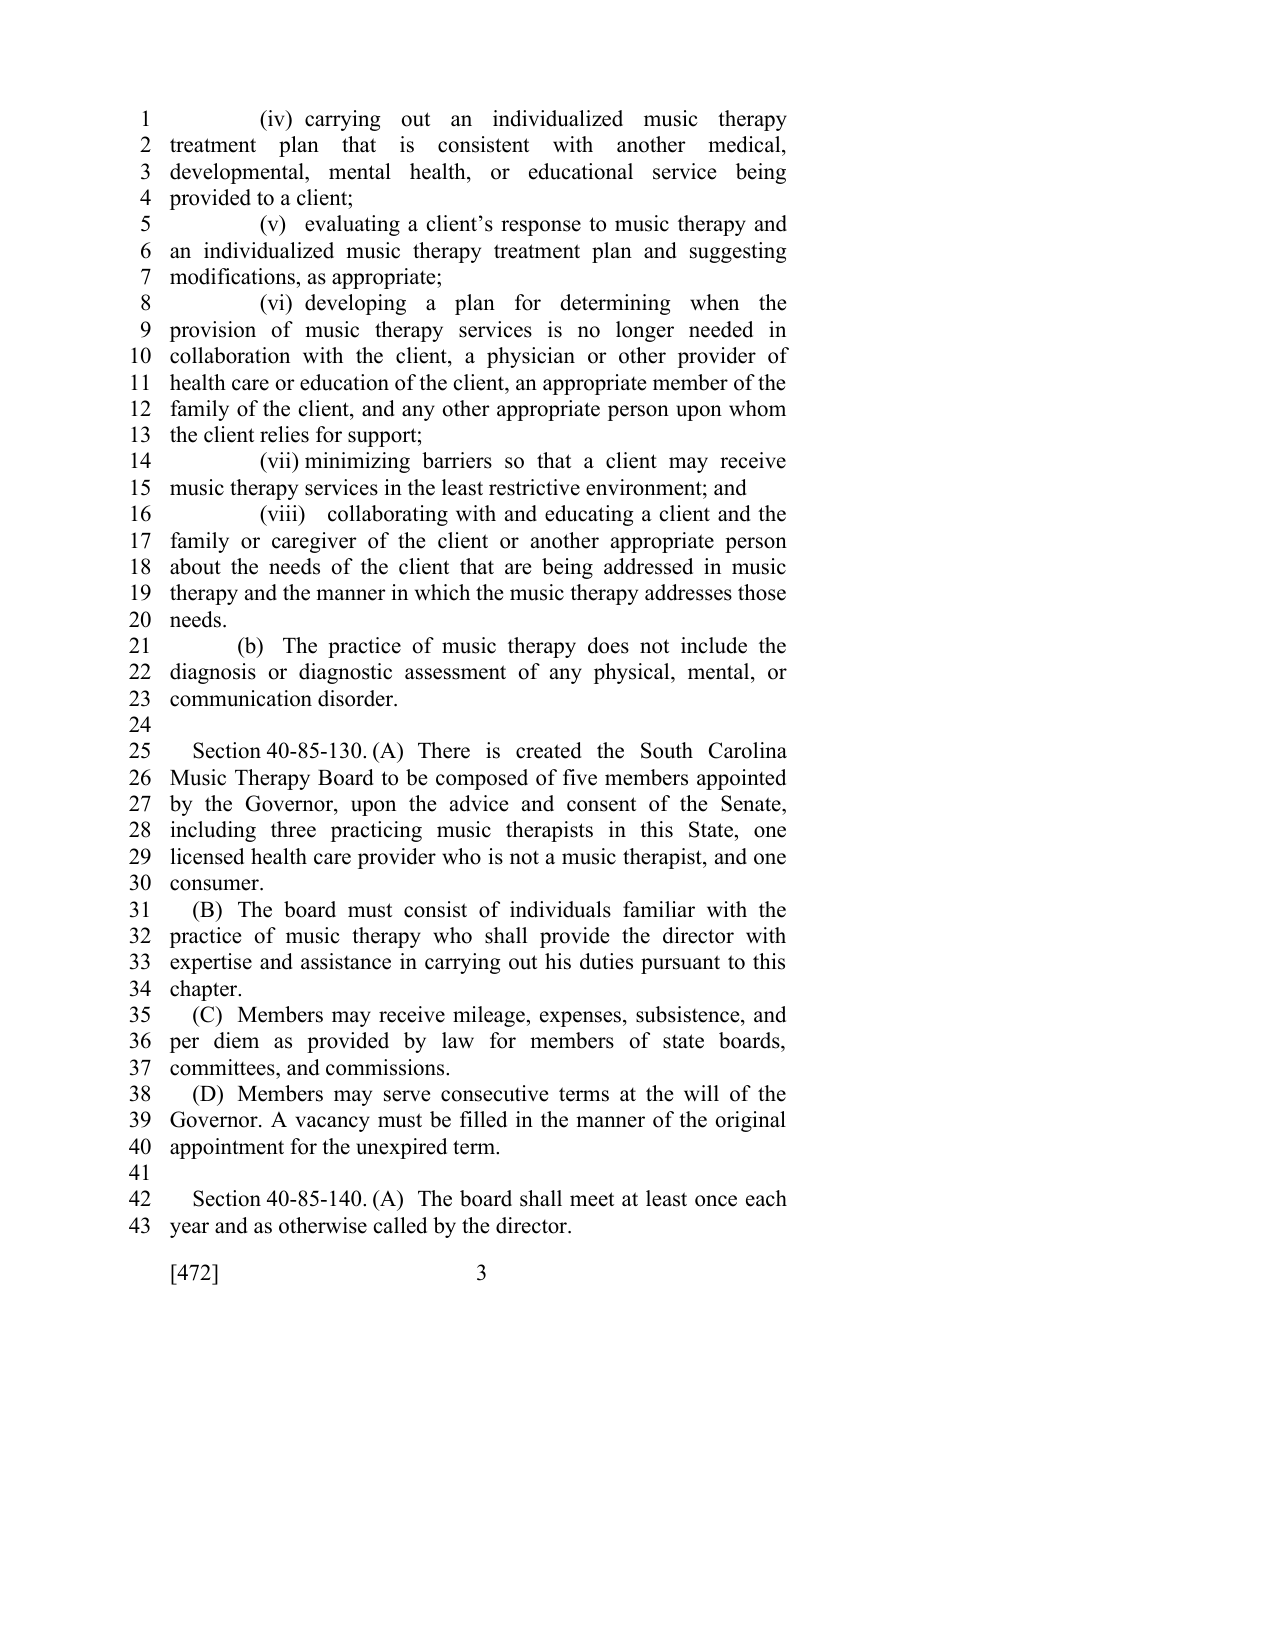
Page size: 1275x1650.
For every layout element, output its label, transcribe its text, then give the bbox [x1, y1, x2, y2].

text Section 40-85-140. (A) The board shall meet at least once each year and as otherwise called by the director. [169, 1186, 787, 1238]
text (v) evaluating a client’s response to music therapy and an individualized music therapy treatment plan and suggesting modifications, as appropriate; [169, 210, 787, 289]
text (vi) developing a plan for determining when the provision of music therapy services is no longer needed in collaboration with the client, a physician or other provider of health care or education of the client, an appropriate member of the family of the client, and any other appropriate person upon whom the client relies for support; [169, 289, 787, 448]
text Section 40-85-130. (A) There is created the South Carolina Music Therapy Board to be composed of five members appointed by the Governor, upon the advice and consent of the Senate, including three practicing music therapists in this State, one licensed health care provider who is not a music therapist, and one consumer. [169, 737, 787, 896]
text (D) Members may serve consecutive terms at the will of the Governor. A vacancy must be filled in the manner of the original appointment for the unexpired term. [169, 1080, 787, 1159]
text (B) The board must consist of individuals familiar with the practice of music therapy who shall provide the director with expertise and assistance in carrying out his duties pursuant to this chapter. [169, 896, 787, 1001]
text (vii) minimizing barriers so that a client may receive music therapy services in the least restrictive environment; and [169, 448, 787, 500]
text (viii) collaborating with and educating a client and the family or caregiver of the client or another appropriate person about the needs of the client that are being addressed in music therapy and the manner in which the music therapy addresses those needs. [169, 500, 787, 632]
text (C) Members may receive mileage, expenses, subsistence, and per diem as provided by law for members of state boards, committees, and commissions. [169, 1001, 787, 1080]
text (b) The practice of music therapy does not include the diagnosis or diagnostic assessment of any physical, mental, or communication disorder. [169, 632, 787, 711]
text (iv) carrying out an individualized music therapy treatment plan that is consistent with another medical, developmental, mental health, or educational service being provided to a client; [169, 105, 787, 210]
